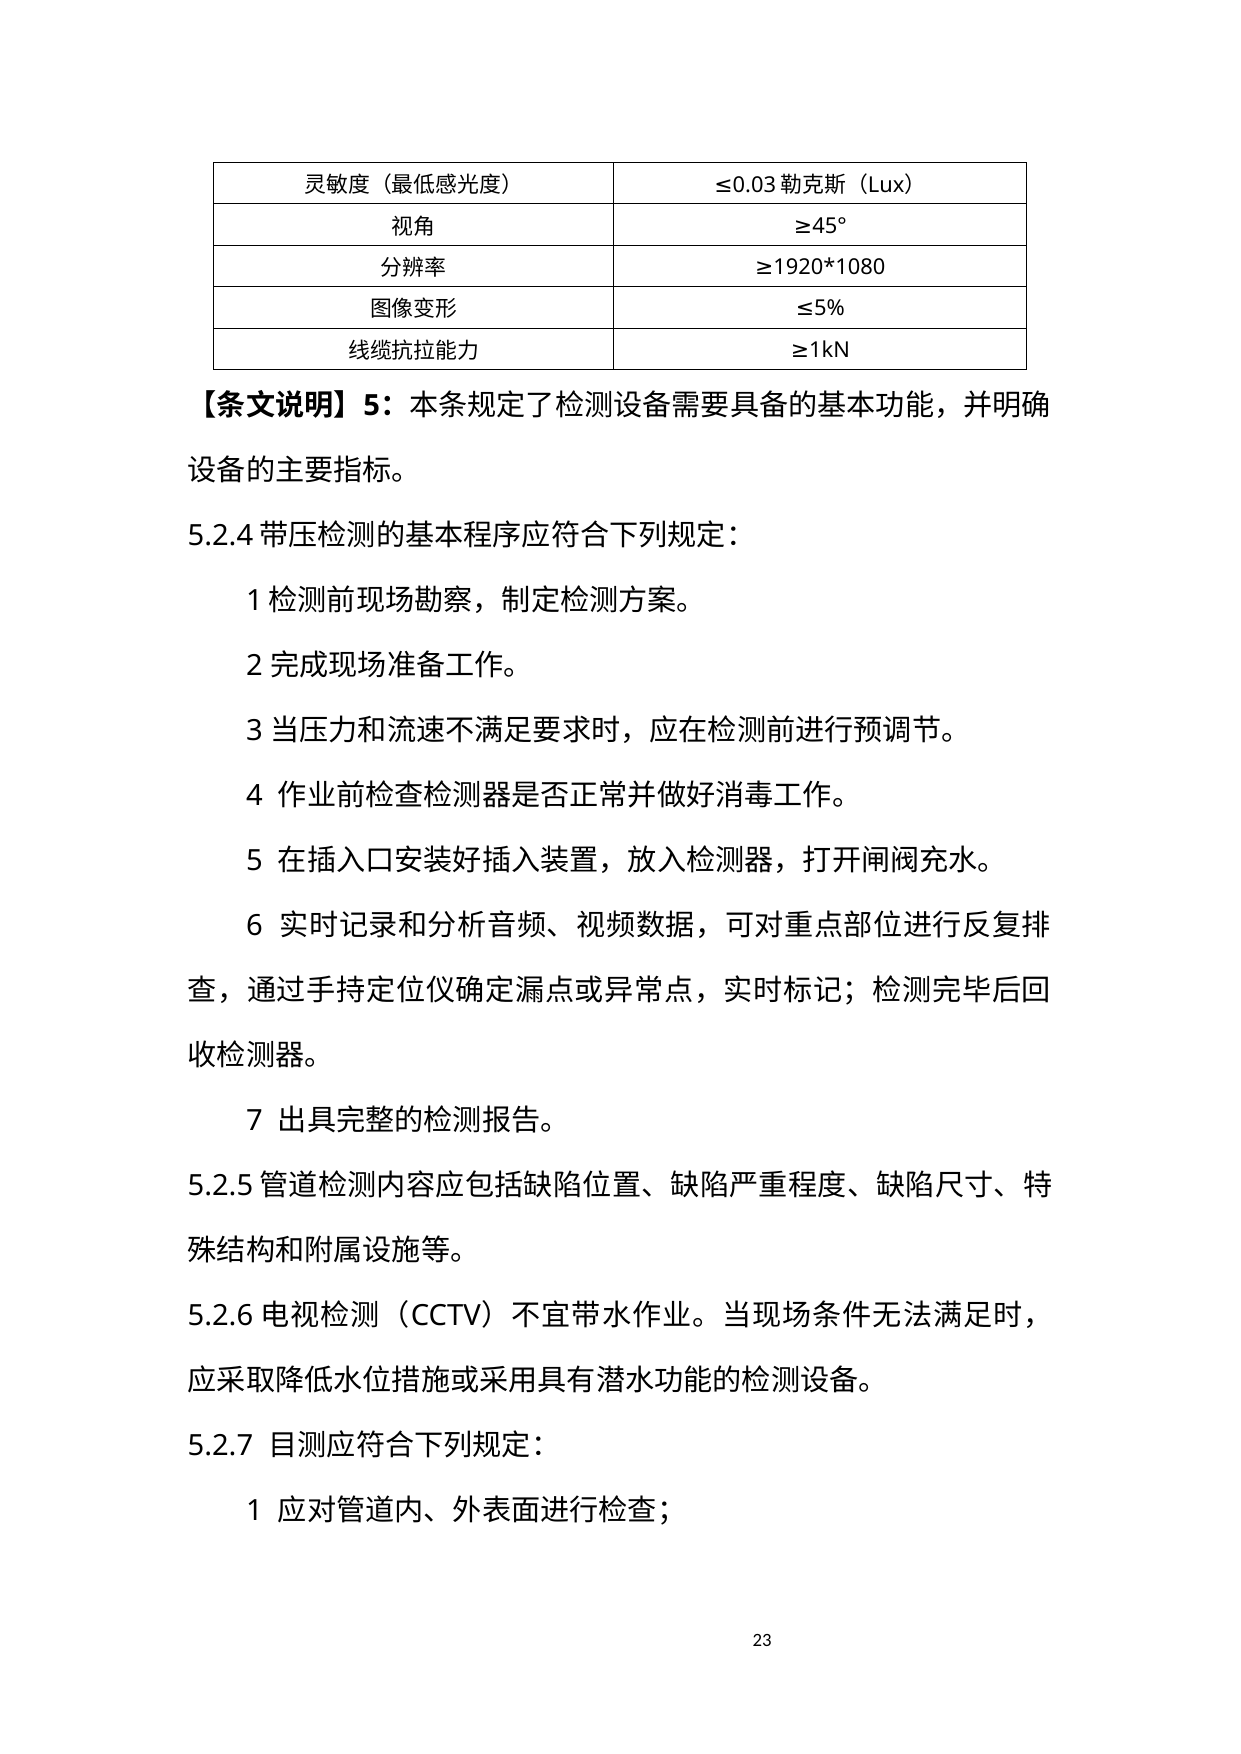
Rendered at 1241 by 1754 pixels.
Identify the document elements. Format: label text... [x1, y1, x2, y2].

text 4 作业前检查检测器是否正常并做好消毒工作。 [187, 760, 1053, 825]
text 5 在插入口安装好插入装置，放入检测器，打开闸阀充水。 [187, 825, 1053, 890]
table_cell ≤0.03勒克斯（Lux） [614, 163, 1026, 203]
table_cell ≥1kN [614, 329, 1026, 369]
table_cell 图像变形 [214, 287, 613, 327]
text 【条文说明】5：本条规定了检测设备需要具备的基本功能，并明确设备的主要指标。 [187, 370, 1053, 500]
table_cell 视角 [214, 204, 613, 245]
text 7 出具完整的检测报告。 [187, 1085, 1053, 1150]
table_cell 线缆抗拉能力 [214, 329, 613, 369]
text 5.2.4带压检测的基本程序应符合下列规定： [187, 500, 1053, 565]
table_cell 分辨率 [214, 246, 613, 286]
table_cell 灵敏度（最低感光度） [214, 163, 613, 203]
text 5.2.7 目测应符合下列规定： [187, 1410, 1053, 1475]
text 6 实时记录和分析音频、视频数据，可对重点部位进行反复排查，通过手持定位仪确定漏点或异常点，实时标记；检测完毕后回收检测器。 [187, 890, 1053, 1085]
table_cell ≥45° [614, 204, 1026, 245]
table_cell ≤5% [614, 287, 1026, 327]
text 5.2.6电视检测（CCTV）不宜带水作业。当现场条件无法满足时，应采取降低水位措施或采用具有潜水功能的检测设备。 [187, 1280, 1053, 1410]
text 3 当压力和流速不满足要求时，应在检测前进行预调节。 [187, 695, 1053, 760]
text 1检测前现场勘察，制定检测方案。 [187, 565, 1053, 630]
table_cell ≥1920*1080 [614, 246, 1026, 286]
text 1 应对管道内、外表面进行检查； [187, 1475, 1053, 1540]
text 2 完成现场准备工作。 [187, 630, 1053, 695]
text 5.2.5管道检测内容应包括缺陷位置、缺陷严重程度、缺陷尺寸、特殊结构和附属设施等。 [187, 1150, 1053, 1280]
